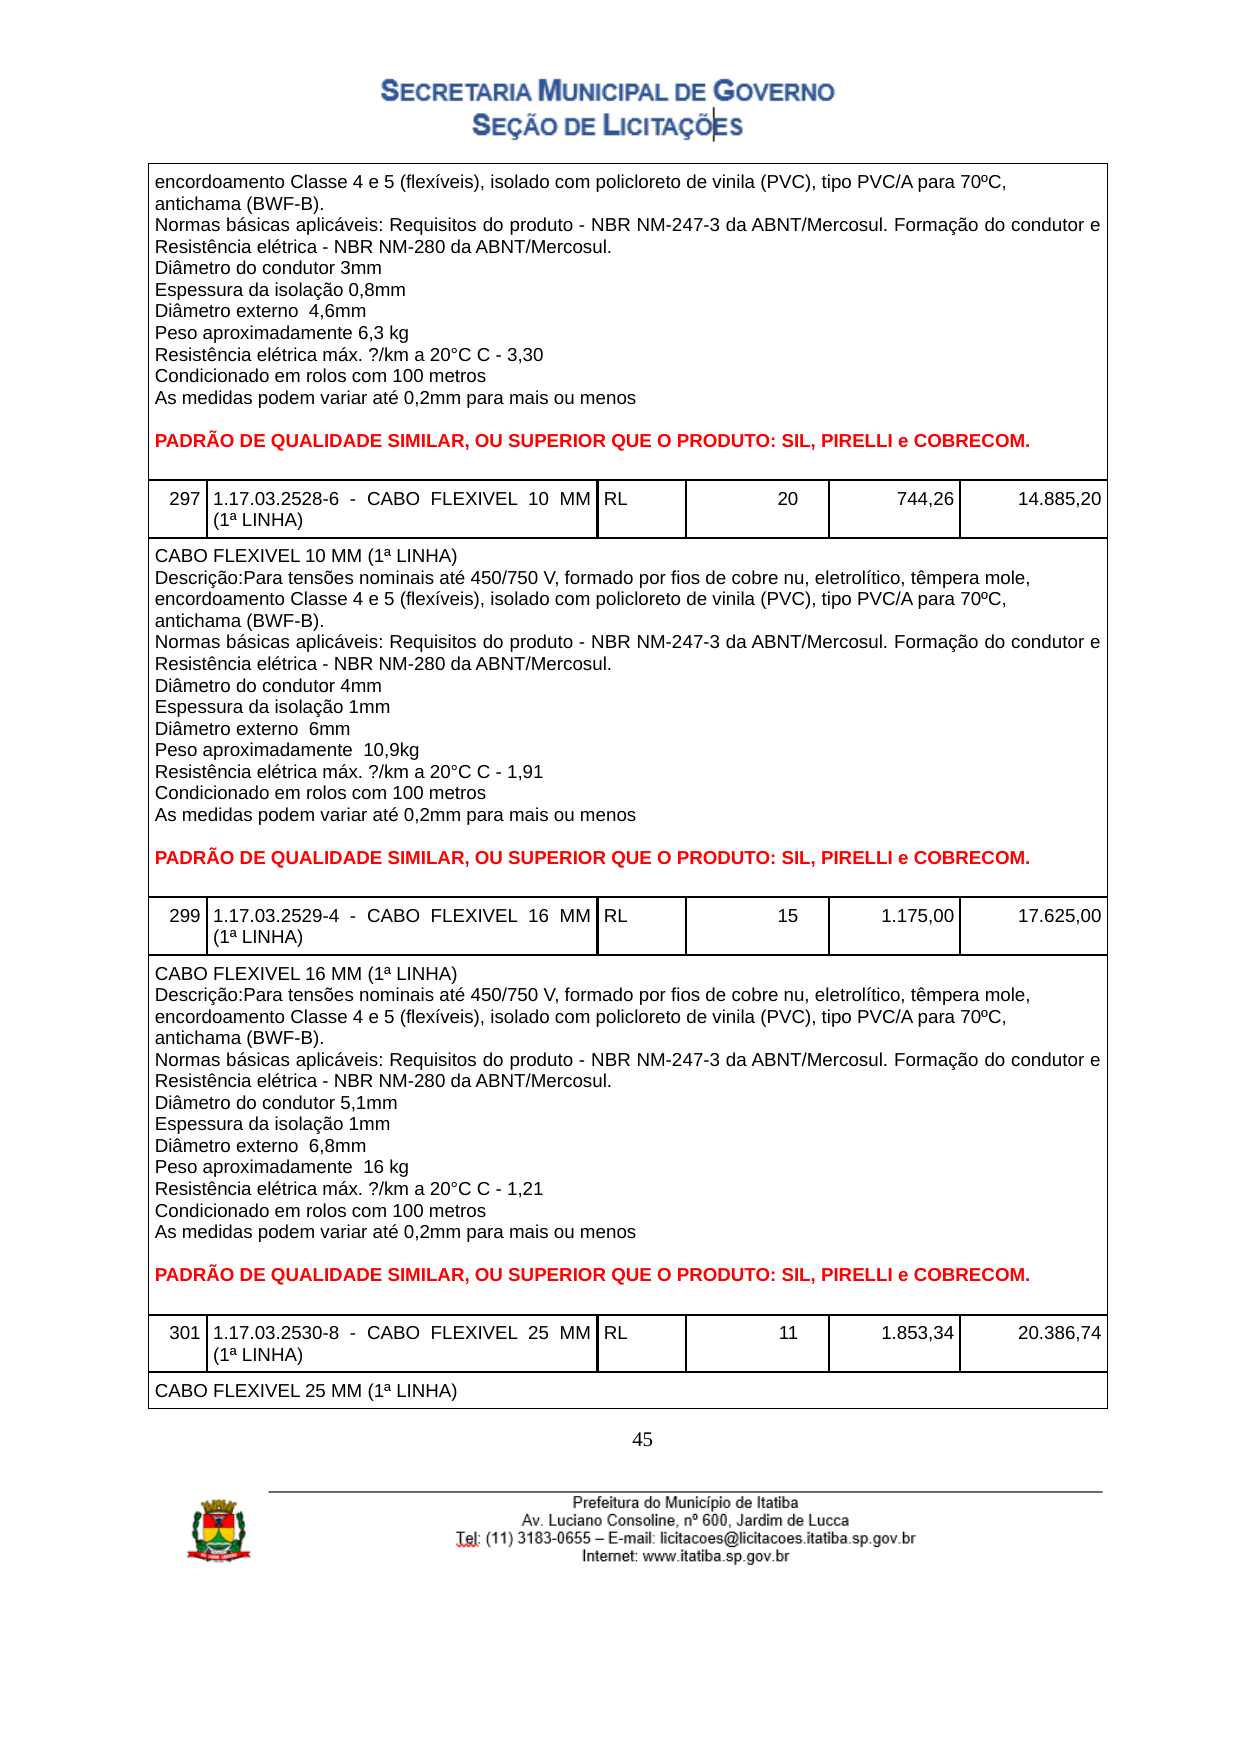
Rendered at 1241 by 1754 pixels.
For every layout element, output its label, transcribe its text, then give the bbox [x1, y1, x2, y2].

table_cell RL [599, 481, 685, 537]
table_cell RL [599, 1316, 685, 1371]
picture [148, 59, 1034, 148]
table_cell 1.17.03.2528-6 - CABO FLEXIVEL 10 MM (1ª LINHA) [208, 481, 596, 537]
table_cell CABO FLEXIVEL 10 MM (1ª LINHA) Descrição:Para tensões nominais até 450/750 V, formado por fios de cobre nu, eletrolítico, têmpera mole, encordoamento Classe 4 e 5 (flexíveis), isolado com policloreto de vinila (PVC), tipo PVC/A para 70ºC, antichama (BWF-B). Normas básicas aplicáveis: Requisitos do produto - NBR NM-247-3 da ABNT/Mercosul. Formação do condutor e Resistência elétrica - NBR NM-280 da ABNT/Mercosul. Diâmetro do condutor 4mm Espessura da isolação 1mm Diâmetro externo 6mm Peso aproximadamente 10,9kg Resistência elétrica máx. ?/km a 20°C C - 1,91 Condicionado em rolos com 100 metros As medidas podem variar até 0,2mm para mais ou menos PADRÃO DE QUALIDADE SIMILAR, OU SUPERIOR QUE O PRODUTO: SIL, PIRELLI e COBRECOM. [149, 539, 1107, 896]
table_cell 20 [687, 481, 804, 537]
picture [148, 1450, 1137, 1591]
table_cell 1.17.03.2529-4 - CABO FLEXIVEL 16 MM (1ª LINHA) [208, 898, 596, 954]
table_cell 299 [149, 898, 206, 954]
table_cell 1.853,34 [830, 1316, 959, 1371]
table_cell 15 [687, 898, 804, 954]
table_cell [804, 898, 828, 954]
table_cell 744,26 [830, 481, 959, 537]
table_cell 1.175,00 [830, 898, 959, 954]
table_cell 1.17.03.2530-8 - CABO FLEXIVEL 25 MM (1ª LINHA) [208, 1316, 596, 1371]
table_cell 20.386,74 [961, 1316, 1107, 1371]
table_cell 14.885,20 [961, 481, 1107, 537]
table_cell [804, 1316, 828, 1371]
table_cell [804, 481, 828, 537]
table_cell 17.625,00 [961, 898, 1107, 954]
table_cell 297 [149, 481, 206, 537]
table_cell 301 [149, 1316, 206, 1371]
table_cell 11 [687, 1316, 804, 1371]
table_cell CABO FLEXIVEL 16 MM (1ª LINHA) Descrição:Para tensões nominais até 450/750 V, formado por fios de cobre nu, eletrolítico, têmpera mole, encordoamento Classe 4 e 5 (flexíveis), isolado com policloreto de vinila (PVC), tipo PVC/A para 70ºC, antichama (BWF-B). Normas básicas aplicáveis: Requisitos do produto - NBR NM-247-3 da ABNT/Mercosul. Formação do condutor e Resistência elétrica - NBR NM-280 da ABNT/Mercosul. Diâmetro do condutor 5,1mm Espessura da isolação 1mm Diâmetro externo 6,8mm Peso aproximadamente 16 kg Resistência elétrica máx. ?/km a 20°C C - 1,21 Condicionado em rolos com 100 metros As medidas podem variar até 0,2mm para mais ou menos PADRÃO DE QUALIDADE SIMILAR, OU SUPERIOR QUE O PRODUTO: SIL, PIRELLI e COBRECOM. [149, 956, 1107, 1313]
table_cell RL [599, 898, 685, 954]
